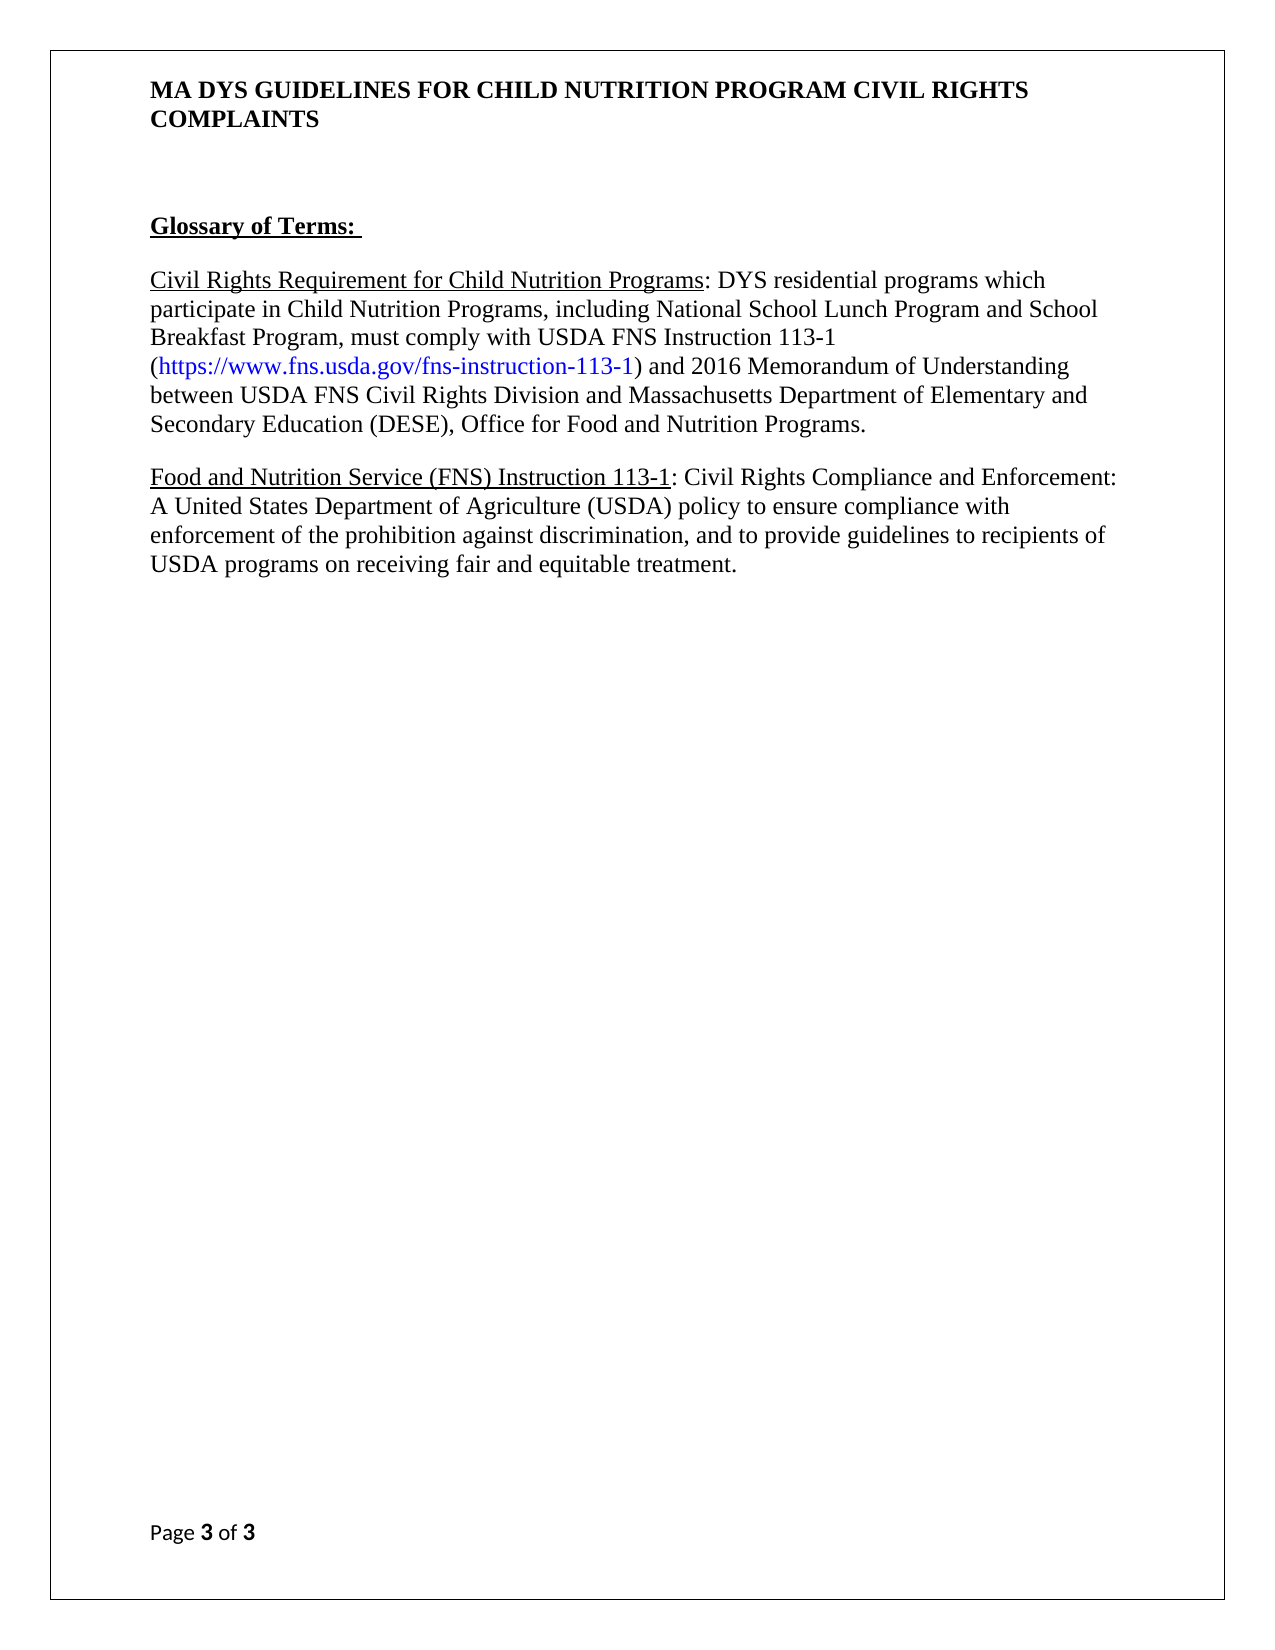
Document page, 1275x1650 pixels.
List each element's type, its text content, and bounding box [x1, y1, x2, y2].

text Civil Rights Requirement for Child Nutrition Programs: DYS residential programs which participate in Child Nutrition Programs, including National School Lunch Program and School Breakfast Program, must comply with USDA FNS Instruction 113-1 (https://www.fns.usda.gov/fns-instruction-113-1) and 2016 Memorandum of Understanding between USDA FNS Civil Rights Division and Massachusetts Department of Elementary and Secondary Education (DESE), Office for Food and Nutrition Programs. [150, 265, 1125, 437]
text Food and Nutrition Service (FNS) Instruction 113-1: Civil Rights Compliance and Enforcement: A United States Department of Agriculture (USDA) policy to ensure compliance with enforcement of the prohibition against discrimination, and to provide guidelines to recipients of USDA programs on receiving fair and equitable treatment. [150, 462, 1125, 577]
text Glossary of Terms: [150, 211, 1125, 240]
